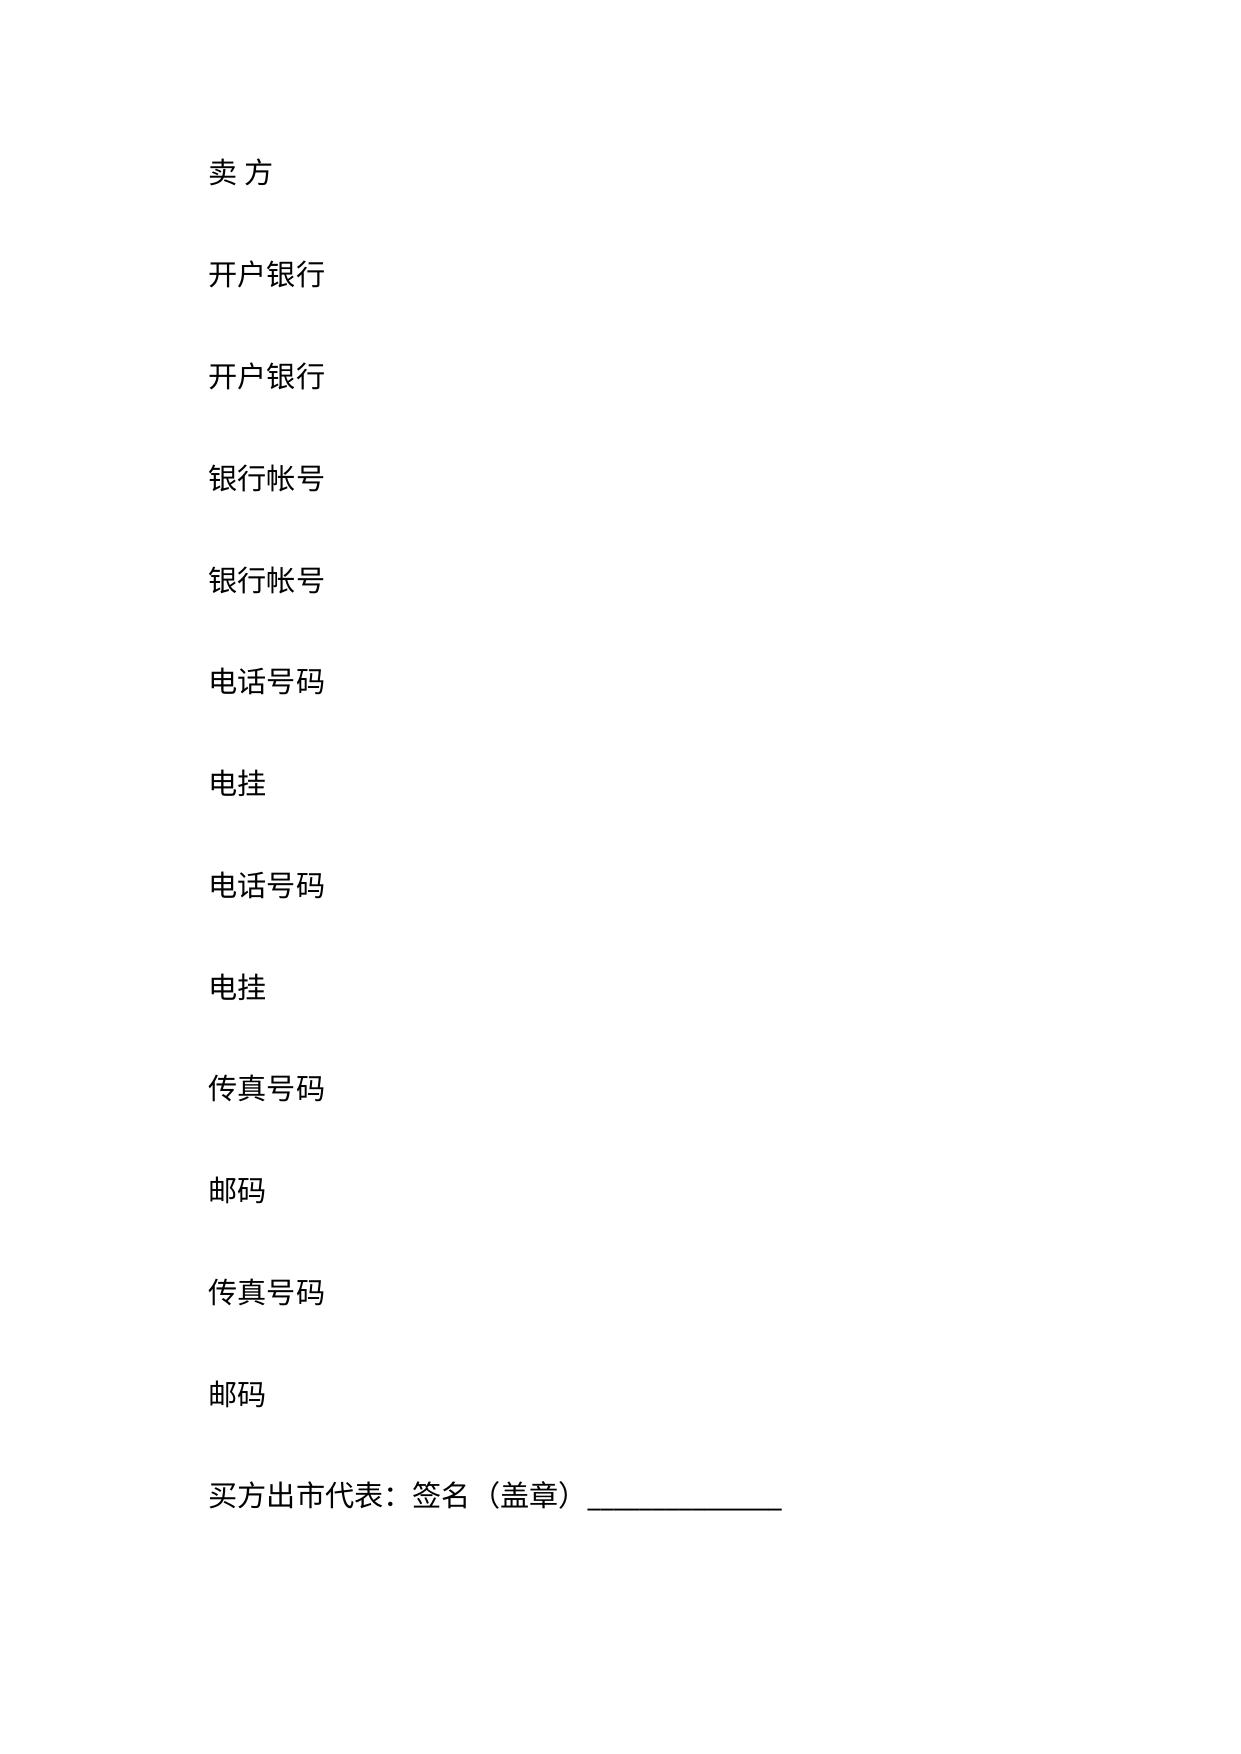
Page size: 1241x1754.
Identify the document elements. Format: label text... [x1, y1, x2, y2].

text 开户银行 [150, 252, 1090, 294]
text 买方出市代表：签名（盖章）_______________ [150, 1473, 1090, 1515]
text 银行帐号 [150, 557, 1090, 599]
text 电挂 [150, 964, 1090, 1006]
text 卖 方 [150, 150, 1090, 192]
text 电挂 [150, 761, 1090, 803]
text 传真号码 [150, 1066, 1090, 1108]
text 电话号码 [150, 862, 1090, 905]
text 开户银行 [150, 353, 1090, 396]
text 电话号码 [150, 659, 1090, 701]
text 邮码 [150, 1168, 1090, 1210]
text 银行帐号 [150, 455, 1090, 498]
text 邮码 [150, 1371, 1090, 1413]
text 传真号码 [150, 1269, 1090, 1312]
